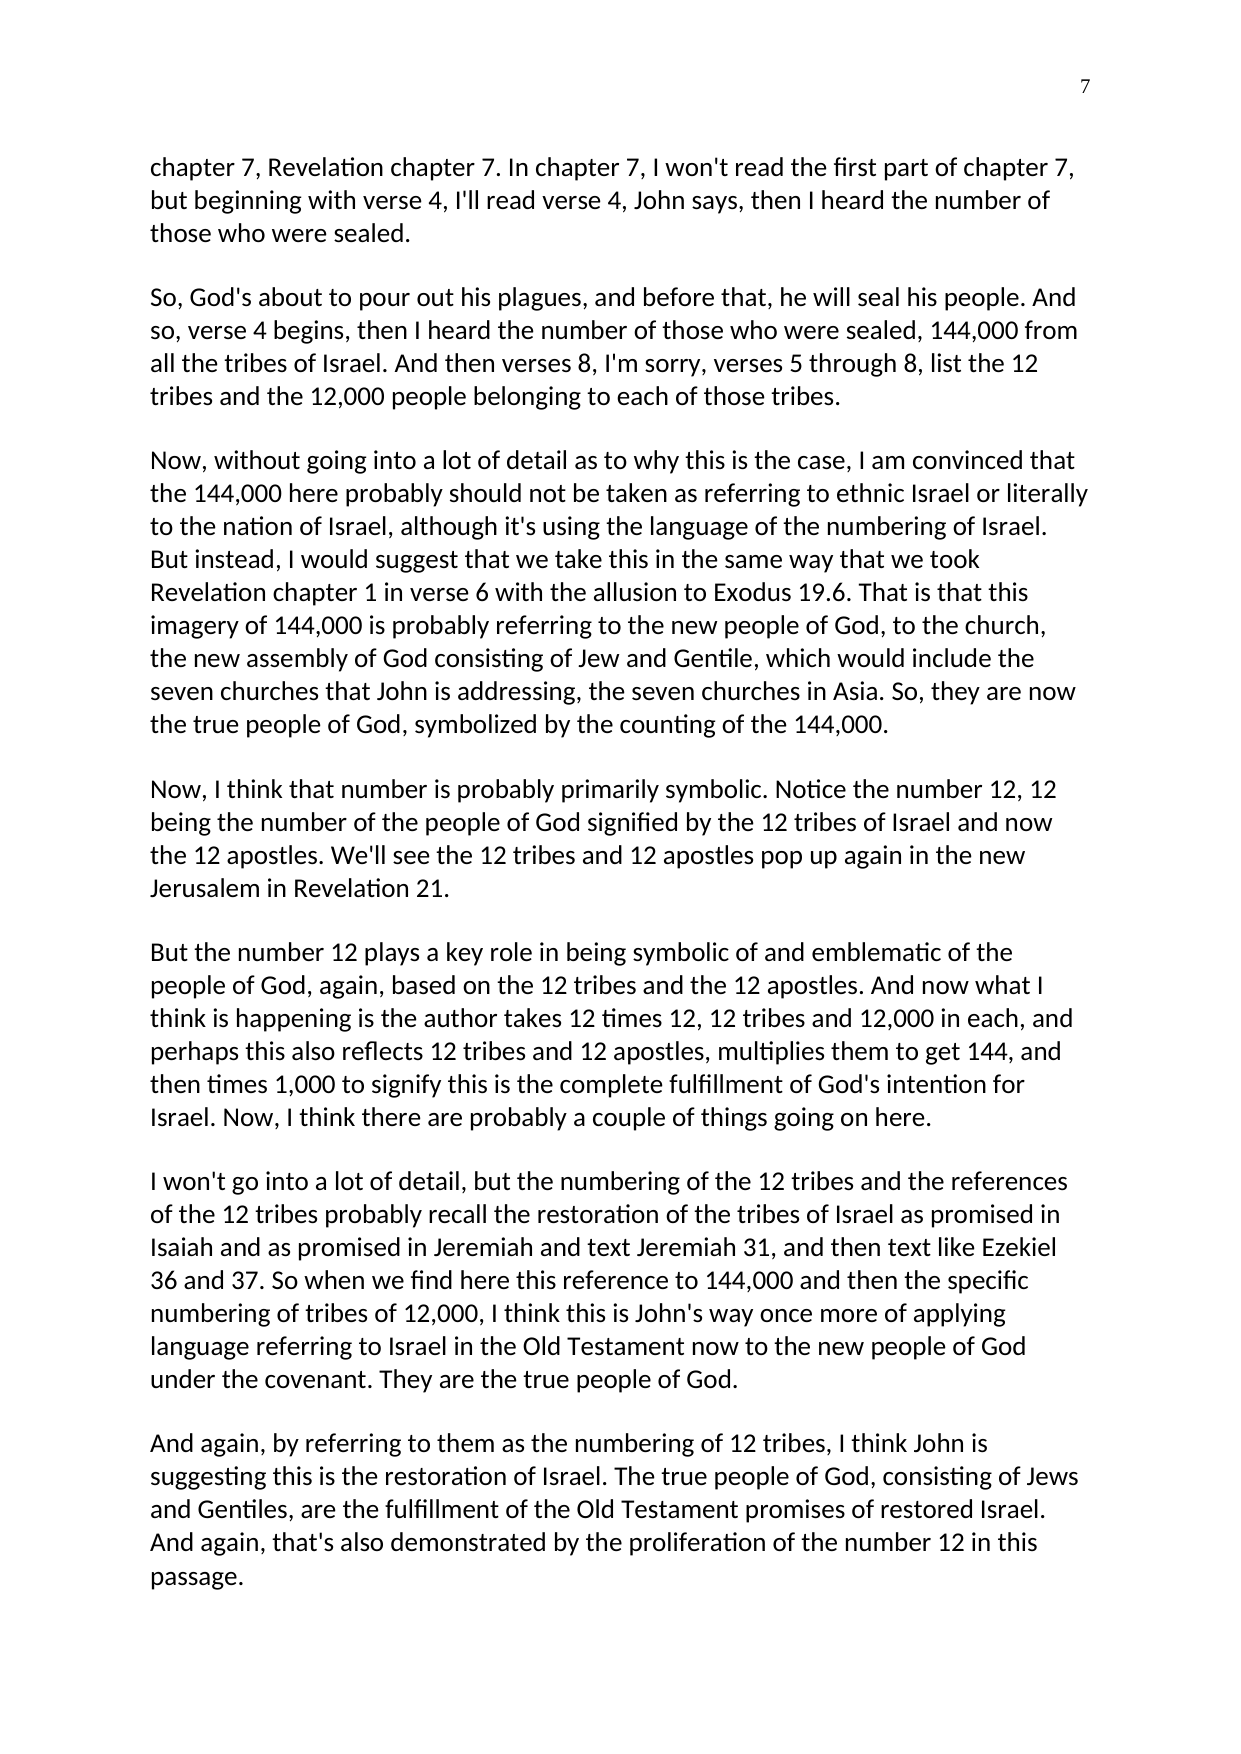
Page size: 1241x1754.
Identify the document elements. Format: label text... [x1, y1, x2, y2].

text And again, by referring to them as the numbering of 12 tribes, I think John is suggesting this is the restoration of Israel. The true people of God, consisting of Jews and Gentiles, are the fulfillment of the Old Testament promises of restored Israel. And again, that's also demonstrated by the proliferation of the number 12 in this passage. [150, 1427, 1090, 1592]
text Now, I think that number is probably primarily symbolic. Notice the number 12, 12 being the number of the people of God signified by the 12 tribes of Israel and now the 12 apostles. We'll see the 12 tribes and 12 apostles pop up again in the new Jerusalem in Revelation 21. [150, 772, 1090, 904]
text So, God's about to pour out his plagues, and before that, he will seal his people. And so, verse 4 begins, then I heard the number of those who were sealed, 144,000 from all the tribes of Israel. And then verses 8, I'm sorry, verses 5 through 8, list the 12 tribes and the 12,000 people belonging to each of those tribes. [150, 280, 1090, 412]
text I won't go into a lot of detail, but the numbering of the 12 tribes and the references of the 12 tribes probably recall the restoration of the tribes of Israel as promised in Isaiah and as promised in Jeremiah and text Jeremiah 31, and then text like Ezekiel 36 and 37. So when we find here this reference to 144,000 and then the specific numbering of tribes of 12,000, I think this is John's way once more of applying language referring to Israel in the Old Testament now to the new people of God under the covenant. They are the true people of God. [150, 1164, 1090, 1395]
text Now, without going into a lot of detail as to why this is the case, I am convinced that the 144,000 here probably should not be taken as referring to ethnic Israel or literally to the nation of Israel, although it's using the language of the numbering of Israel. But instead, I would suggest that we take this in the same way that we took Revelation chapter 1 in verse 6 with the allusion to Exodus 19.6. That is that this imagery of 144,000 is probably referring to the new people of God, to the church, the new assembly of God consisting of Jew and Gentile, which would include the seven churches that John is addressing, the seven churches in Asia. So, they are now the true people of God, symbolized by the counting of the 144,000. [150, 443, 1090, 741]
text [150, 150, 1090, 249]
text But the number 12 plays a key role in being symbolic of and emblematic of the people of God, again, based on the 12 tribes and the 12 apostles. And now what I think is happening is the author takes 12 times 12, 12 tribes and 12,000 in each, and perhaps this also reflects 12 tribes and 12 apostles, multiplies them to get 144, and then times 1,000 to signify this is the complete fulfillment of God's intention for Israel. Now, I think there are probably a couple of things going on here. [150, 935, 1090, 1133]
